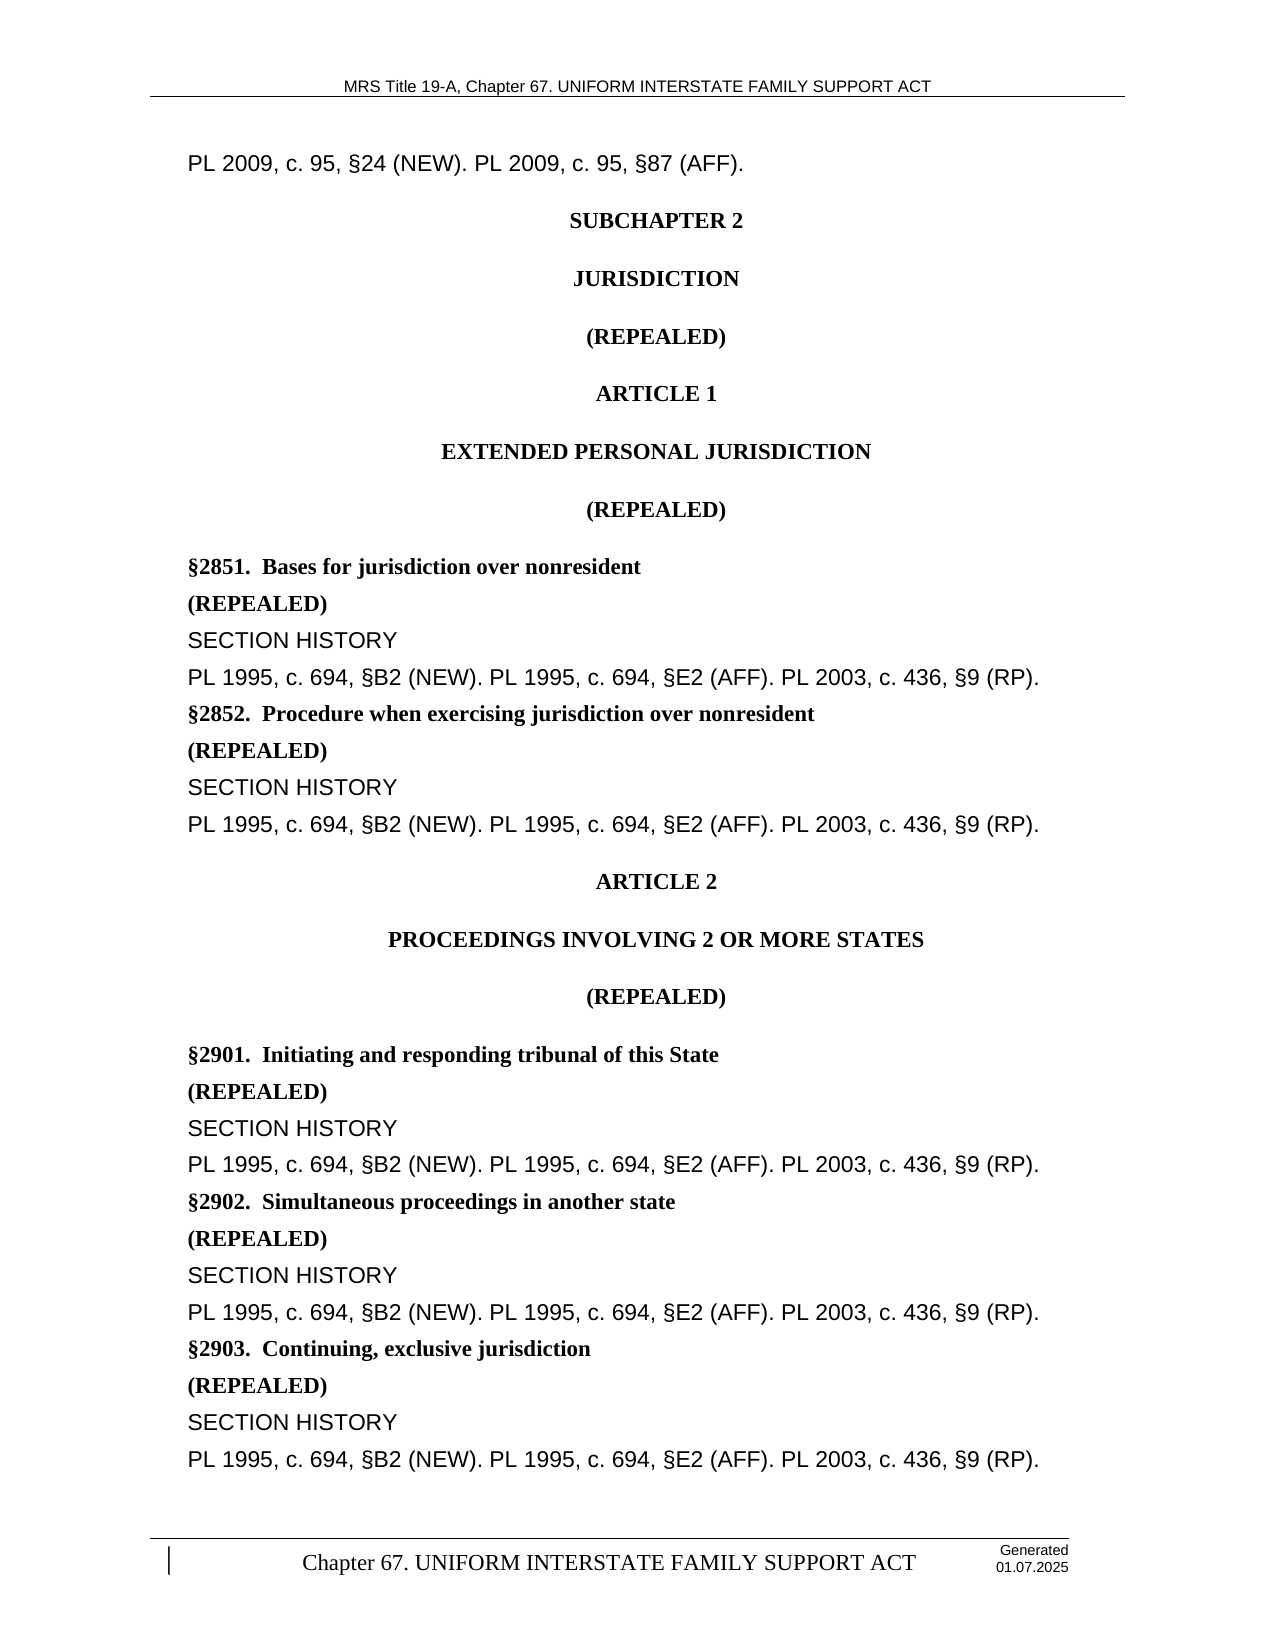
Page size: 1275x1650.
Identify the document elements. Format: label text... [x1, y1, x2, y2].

text ARTICLE 2 [187, 868, 1125, 894]
text (REPEALED) [187, 590, 1125, 616]
text §2901. Initiating and responding tribunal of this State [187, 1041, 1125, 1067]
text SECTION HISTORY [187, 627, 1125, 653]
text §2903. Continuing, exclusive jurisdiction [187, 1335, 1125, 1362]
text SECTION HISTORY [187, 774, 1125, 800]
text SUBCHAPTER 2 [187, 208, 1125, 234]
text SECTION HISTORY [187, 1409, 1125, 1435]
text PL 1995, c. 694, §B2 (NEW). PL 1995, c. 694, §E2 (AFF). PL 2003, c. 436, §9 (RP). [187, 663, 1125, 690]
text PL 1995, c. 694, §B2 (NEW). PL 1995, c. 694, §E2 (AFF). PL 2003, c. 436, §9 (RP). [187, 811, 1125, 837]
text (REPEALED) [187, 1372, 1125, 1398]
text ARTICLE 1 [187, 380, 1125, 407]
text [187, 1298, 1125, 1325]
text SECTION HISTORY [187, 1262, 1125, 1288]
text (REPEALED) [187, 737, 1125, 763]
text PROCEEDINGS INVOLVING 2 OR MORE STATES [187, 926, 1125, 952]
text §2851. Bases for jurisdiction over nonresident [187, 553, 1125, 579]
text PL 2009, c. 95, §24 (NEW). PL 2009, c. 95, §87 (AFF). [187, 150, 1125, 176]
text JURISDICTION [187, 265, 1125, 292]
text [187, 1446, 1125, 1472]
text SECTION HISTORY [187, 1114, 1125, 1141]
text (REPEALED) [187, 323, 1125, 349]
text EXTENDED PERSONAL JURISDICTION [187, 438, 1125, 464]
text (REPEALED) [187, 496, 1125, 522]
text (REPEALED) [187, 1225, 1125, 1251]
text PL 1995, c. 694, §B2 (NEW). PL 1995, c. 694, §E2 (AFF). PL 2003, c. 436, §9 (RP). [187, 1151, 1125, 1178]
text §2902. Simultaneous proceedings in another state [187, 1188, 1125, 1214]
text §2852. Procedure when exercising jurisdiction over nonresident [187, 700, 1125, 727]
text (REPEALED) [187, 1078, 1125, 1104]
text (REPEALED) [187, 983, 1125, 1010]
